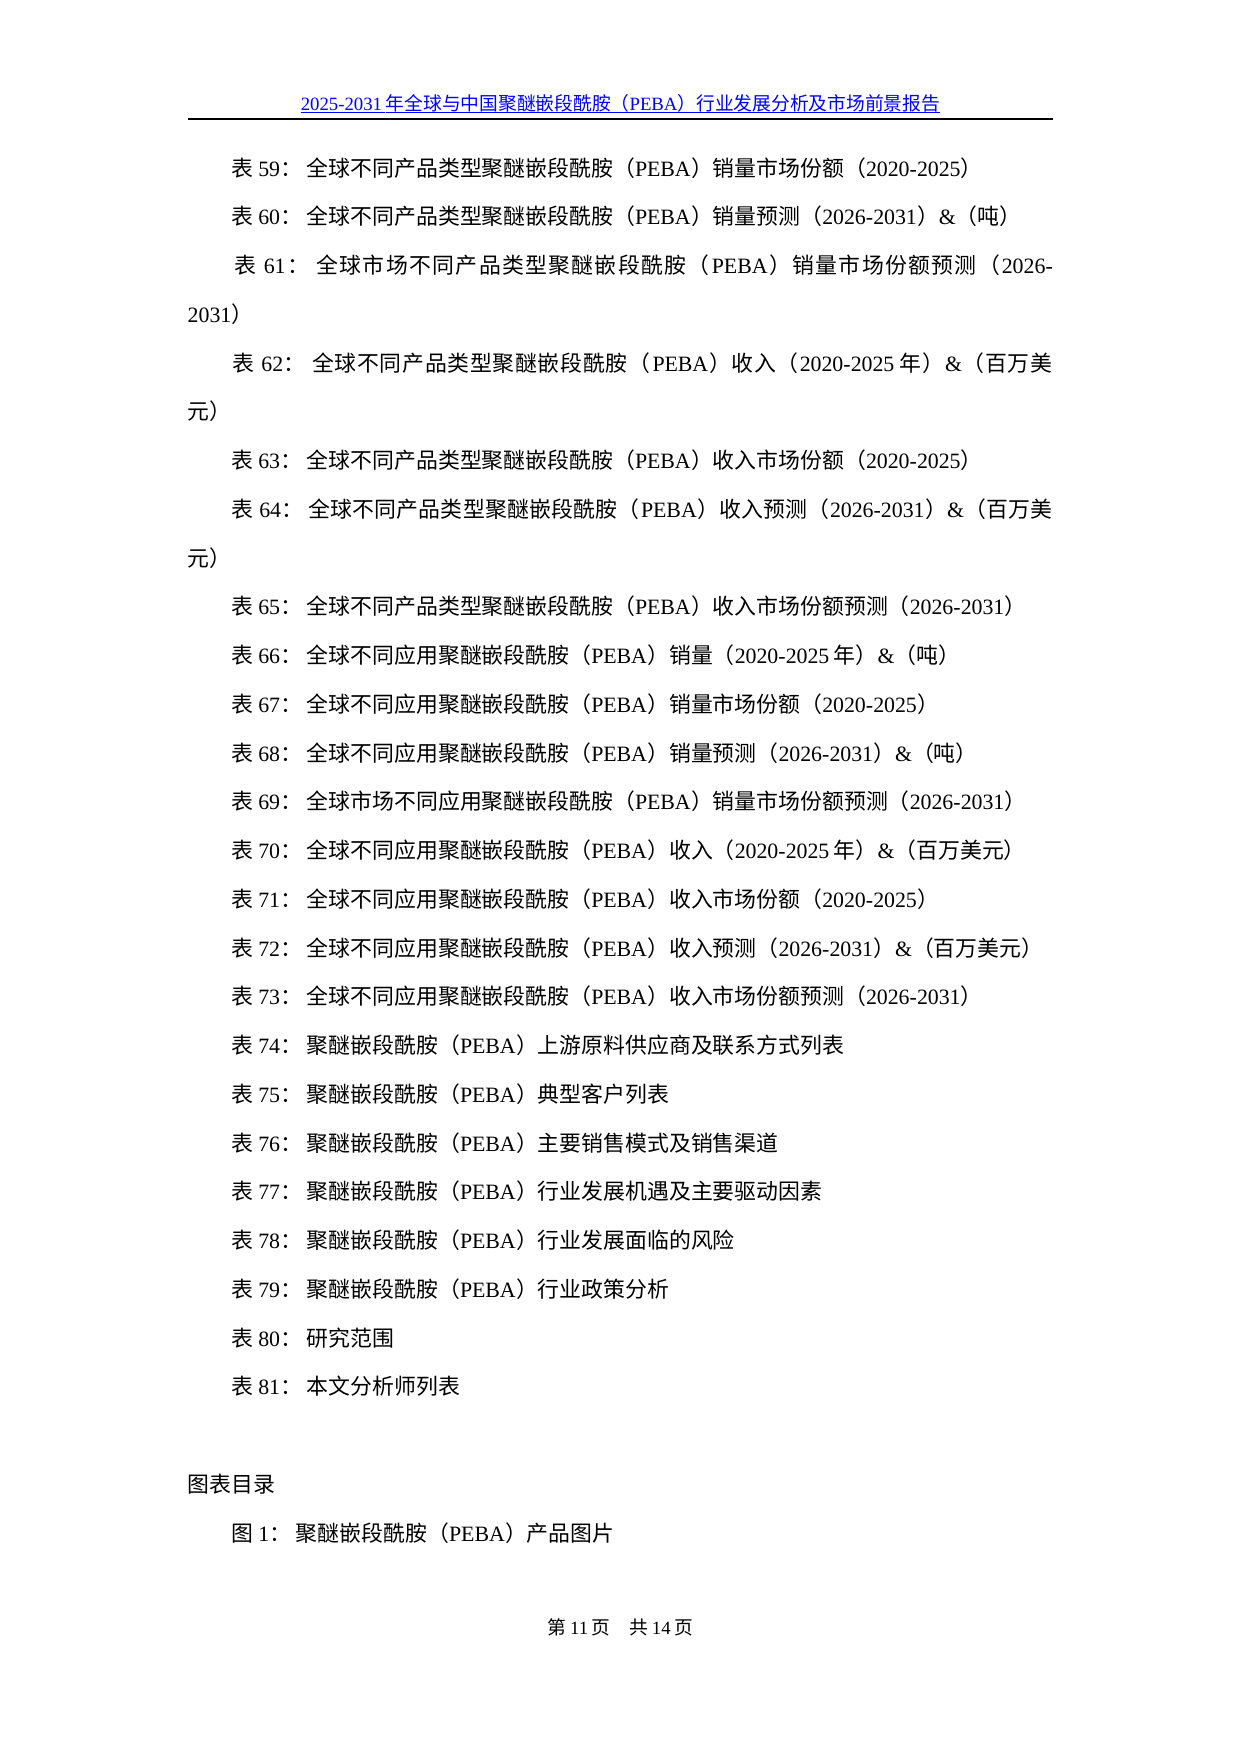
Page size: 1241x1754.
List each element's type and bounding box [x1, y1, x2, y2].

text [187, 150, 1053, 1548]
